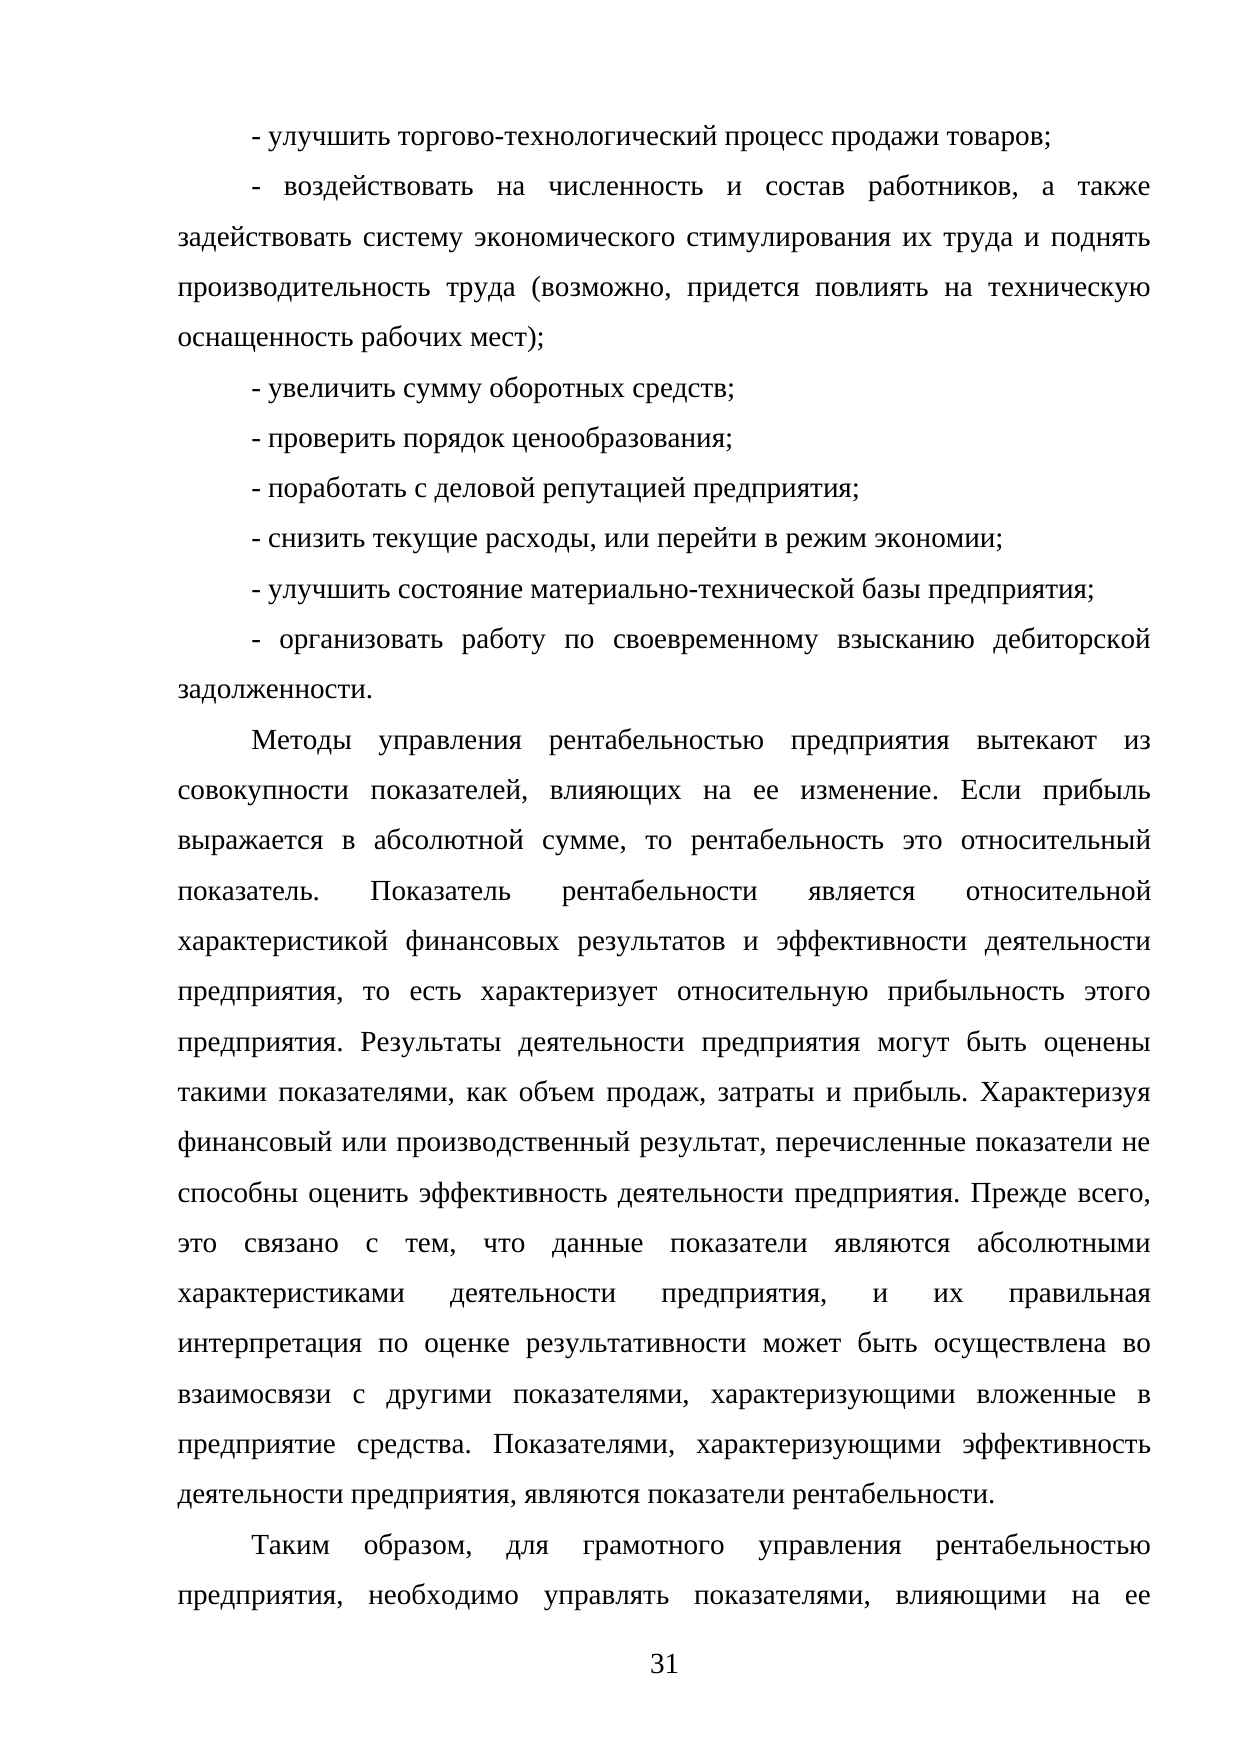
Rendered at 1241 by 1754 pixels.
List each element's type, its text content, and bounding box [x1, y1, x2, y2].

text - проверить порядок ценообразования; [177, 420, 1152, 453]
text - поработать с деловой репутацией предприятия; [177, 470, 1152, 504]
text - организовать работу по своевременному взысканию дебиторской задолженности. [177, 621, 1152, 705]
text - снизить текущие расходы, или перейти в режим экономии; [177, 521, 1152, 554]
text Методы управления рентабельностью предприятия вытекают из совокупности показателей, влияющих на ее изменение. Если прибыль выражается в абсолютной сумме, то рентабельность это относительный показатель. Показатель рентабельности является относительной характеристикой финансовых результатов и эффективности деятельности предприятия, то есть характеризует относительную прибыльность этого предприятия. Результаты деятельности предприятия могут быть оценены такими показателями, как объем продаж, затраты и прибыль. Характеризуя финансовый или производственный результат, перечисленные показатели не способны оценить эффективность деятельности предприятия. Прежде всего, это связано с тем, что данные показатели являются абсолютными характеристиками деятельности предприятия, и их правильная интерпретация по оценке результативности может быть осуществлена во взаимосвязи с другими показателями, характеризующими вложенные в предприятие средства. Показателями, характеризующими эффективность деятельности предприятия, являются показатели рентабельности. [177, 722, 1152, 1510]
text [177, 1527, 1152, 1611]
text - воздействовать на численность и состав работников, а также задействовать систему экономического стимулирования их труда и поднять производительность труда (возможно, придется повлиять на техническую оснащенность рабочих мест); [177, 168, 1152, 353]
text - улучшить торгово-технологический процесс продажи товаров; [177, 118, 1152, 152]
text - улучшить состояние материально-технической базы предприятия; [177, 571, 1152, 604]
text - увеличить сумму оборотных средств; [177, 370, 1152, 403]
